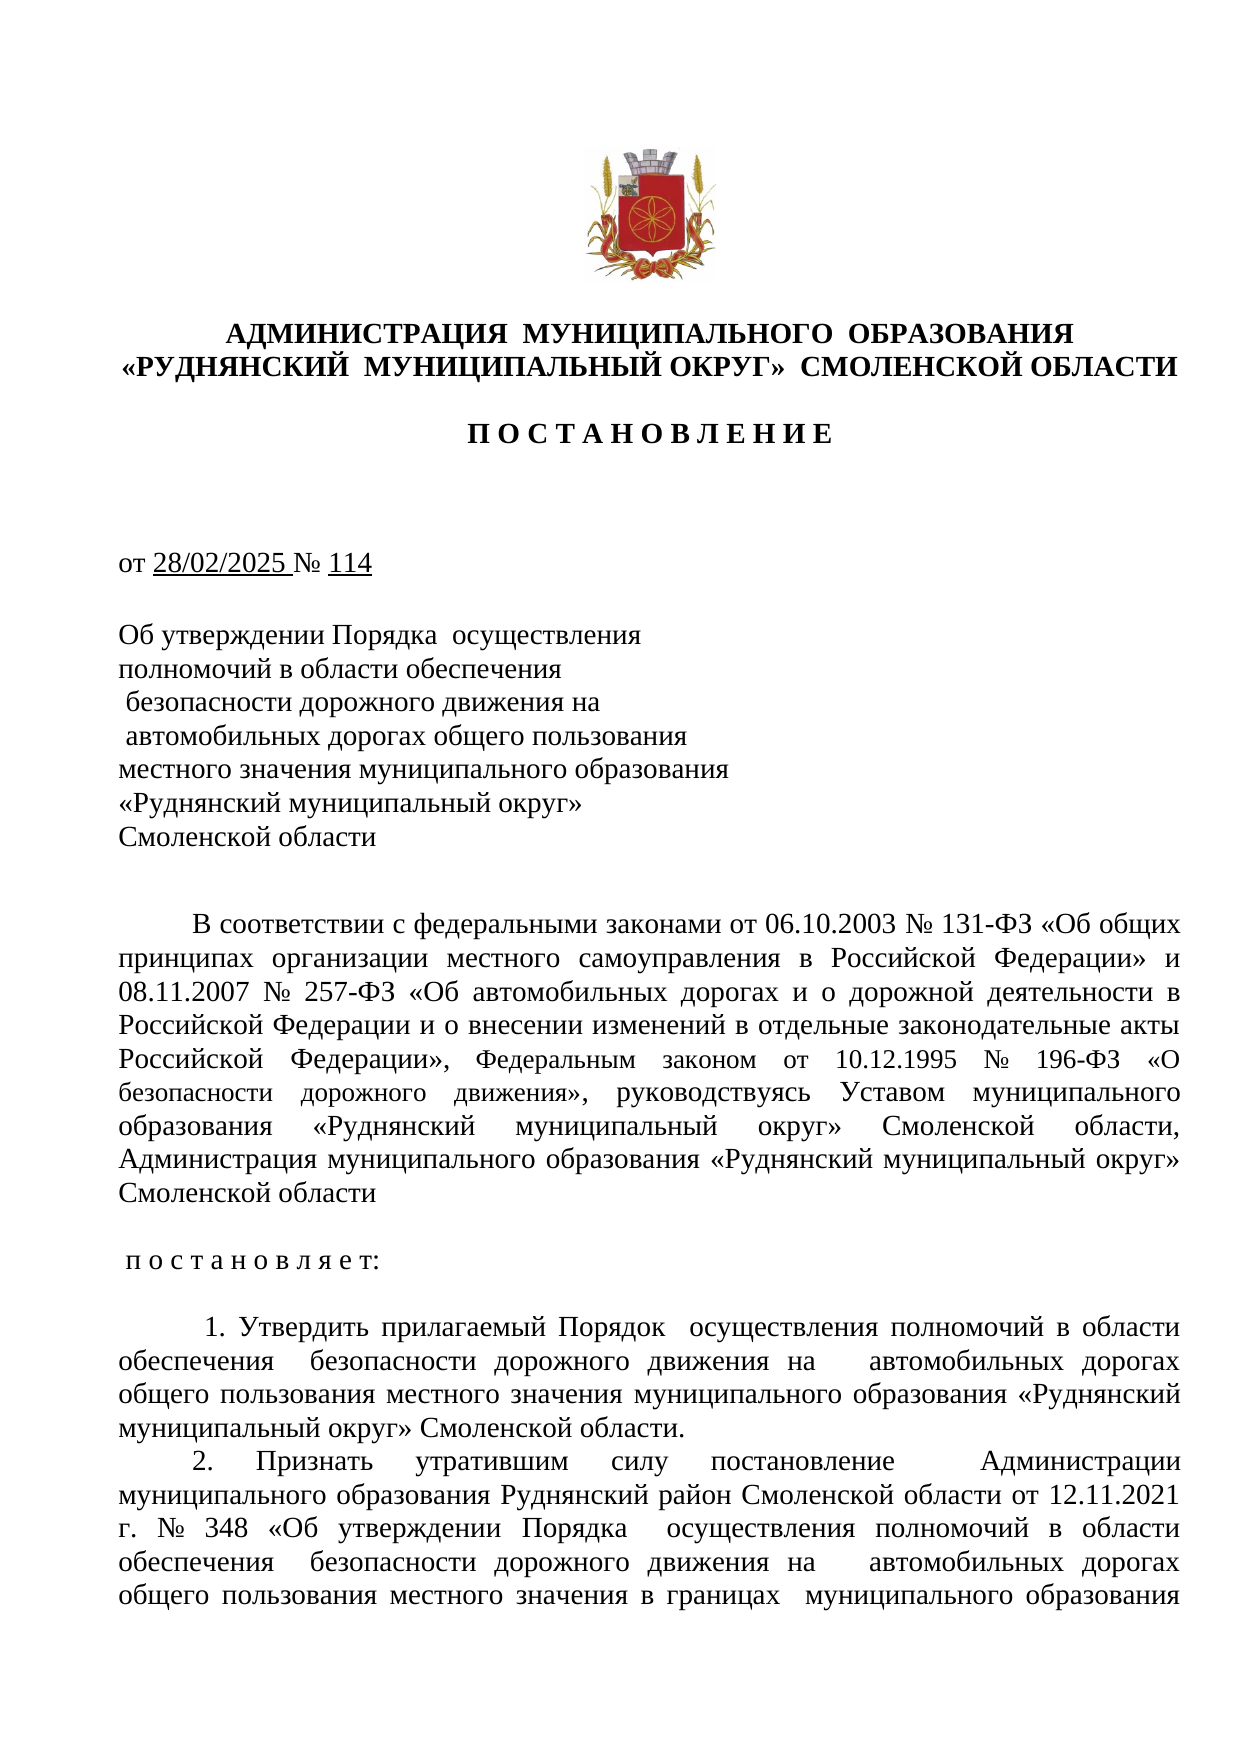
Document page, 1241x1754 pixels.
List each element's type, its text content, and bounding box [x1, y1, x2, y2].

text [118, 1443, 1181, 1611]
subtitle Об утверждении Порядка осуществления [118, 617, 1181, 651]
subtitle «Руднянский муниципальный округ» [118, 785, 1181, 819]
text В соответствии с федеральными законами от 06.10.2003 № 131-ФЗ «Об общих принципах организации местного самоуправления в Российской Федерации» и 08.11.2007 № 257-ФЗ «Об автомобильных дорогах и о дорожной деятельности в Российской Федерации и о внесении изменений в отдельные законодательные акты Российской Федерации», Федеральным законом от 10.12.1995 № 196-ФЗ «О безопасности дорожного движения», руководствуясь Уставом муниципального образования «Руднянский муниципальный округ» Смоленской области, Администрация муниципального образования «Руднянский муниципальный округ» Смоленской области [118, 907, 1181, 1208]
subtitle Смоленской области [118, 819, 1181, 852]
text от 28/02/2025 № 114 [118, 545, 1181, 579]
subtitle безопасности дорожного движения на [118, 684, 1181, 718]
subtitle местного значения муниципального образования [118, 752, 1181, 785]
text П О С Т А Н О В Л Е Н И Е [118, 417, 1181, 450]
text «РУДНЯНСКИЙ МУНИЦИПАЛЬНЫЙ ОКРУГ» СМОЛЕНСКОЙ ОБЛАСТИ [118, 349, 1181, 383]
text АДМИНИСТРАЦИЯ МУНИЦИПАЛЬНОГО ОБРАЗОВАНИЯ [118, 316, 1181, 349]
subtitle полномочий в области обеспечения [118, 651, 1181, 684]
text 1. Утвердить прилагаемый Порядок осуществления полномочий в области обеспечения безопасности дорожного движения на автомобильных дорогах общего пользования местного значения муниципального образования «Руднянский муниципальный округ» Смоленской области. [118, 1309, 1181, 1443]
picture [583, 146, 717, 283]
subtitle автомобильных дорогах общего пользования [118, 718, 1181, 752]
text п о с т а н о в л я е т: [118, 1242, 1181, 1276]
